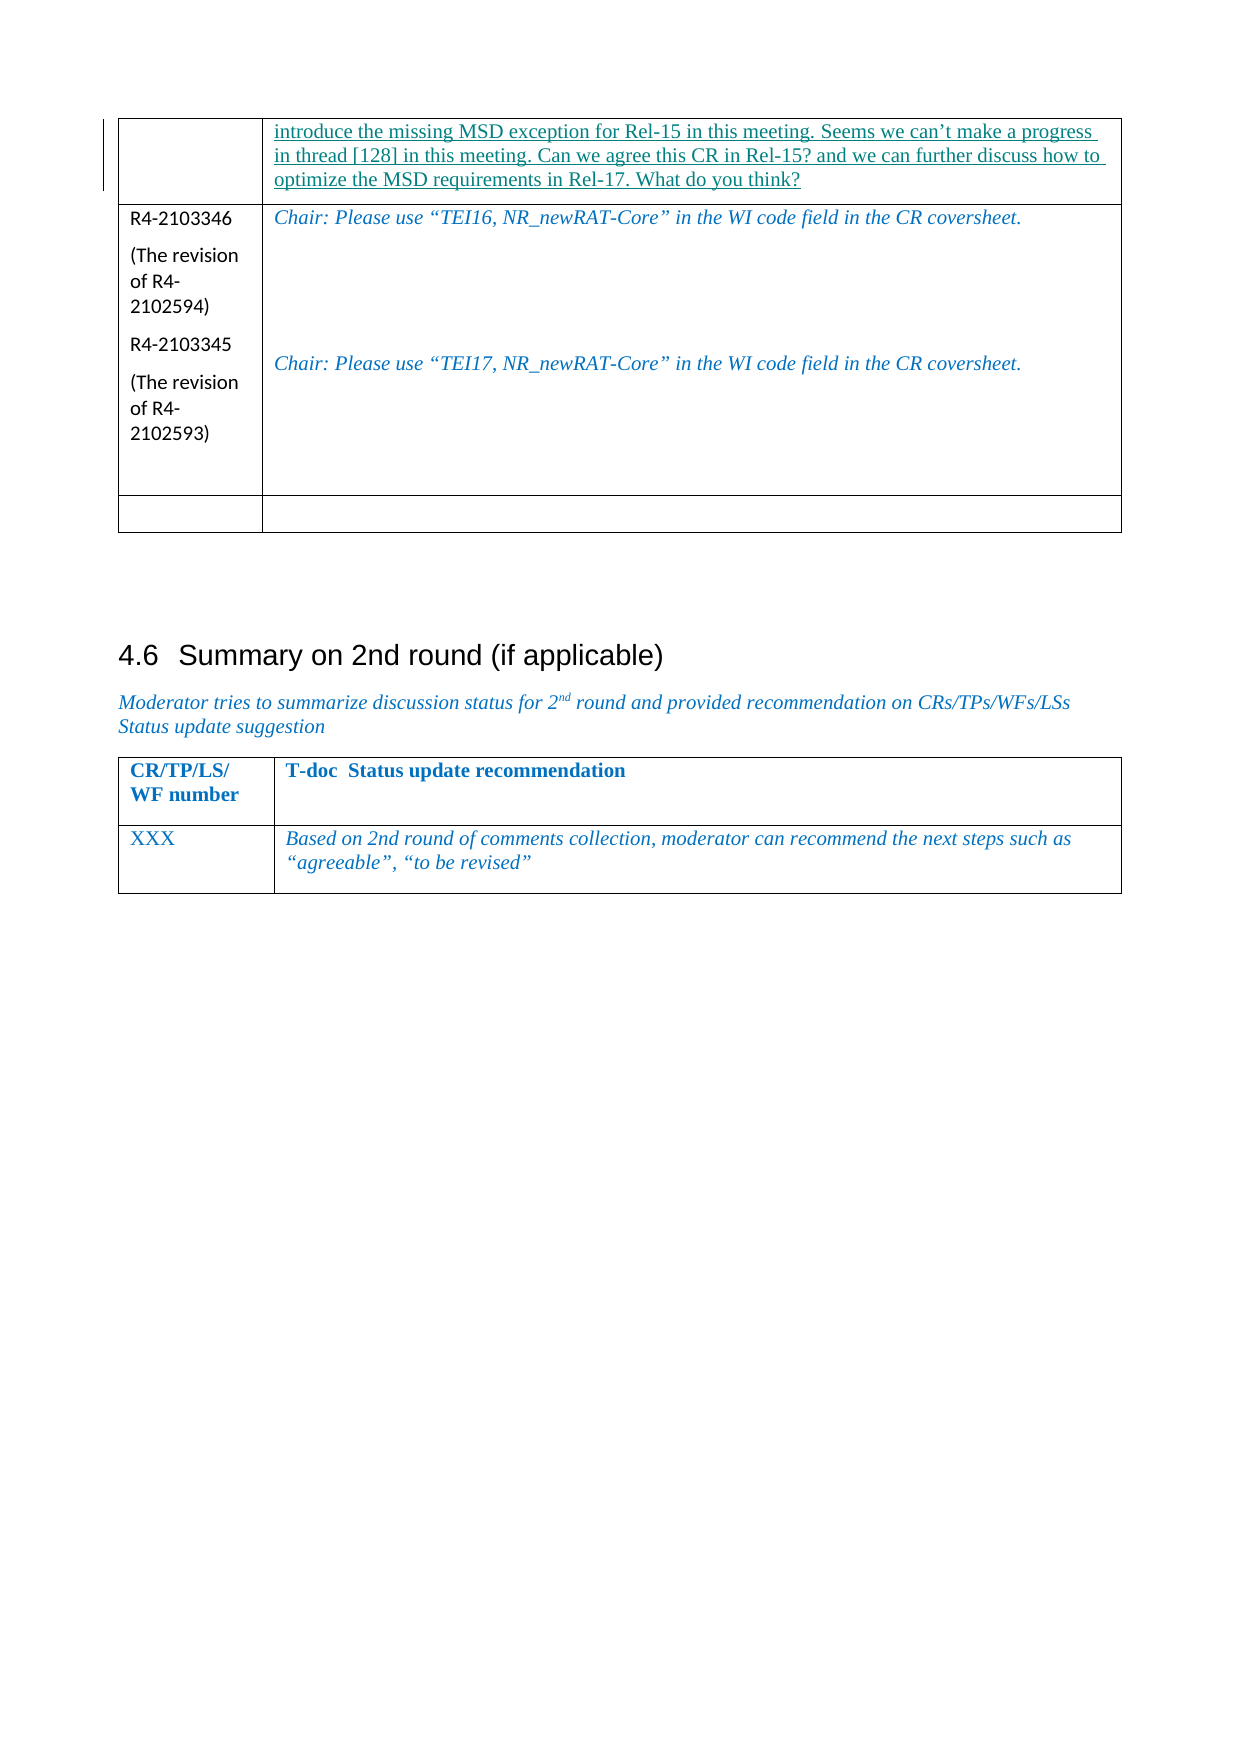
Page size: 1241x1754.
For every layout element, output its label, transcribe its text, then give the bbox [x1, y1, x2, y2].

table_cell [263, 496, 1121, 532]
table_header CR/TP/LS/WF number [119, 758, 274, 825]
table_cell Chair: Please use “TEI16, NR_newRAT-Core” in the WI code field in the CR coversheet. Chair: Please use “TEI17, NR_newRAT-Core” in the WI code field in the CR coversheet. [263, 205, 1121, 495]
table_cell [263, 119, 1121, 204]
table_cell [119, 119, 262, 204]
text Moderator tries to summarize discussion status for 2nd round and provided recommendation on CRs/TPs/WFs/LSs Status update suggestion [118, 690, 1122, 738]
table_cell R4-2103346 (The revision of R4-2102594) R4-2103345 (The revision of R4-2102593) [119, 205, 262, 495]
table_cell Based on 2nd round of comments collection, moderator can recommend the next steps such as “agreeable”, “to be revised” [275, 826, 1121, 893]
table_cell [119, 496, 262, 532]
table_header T-doc Status update recommendation [275, 758, 1121, 825]
table_cell XXX [119, 826, 274, 893]
subtitle Summary on 2nd round (if applicable) [118, 638, 1122, 671]
